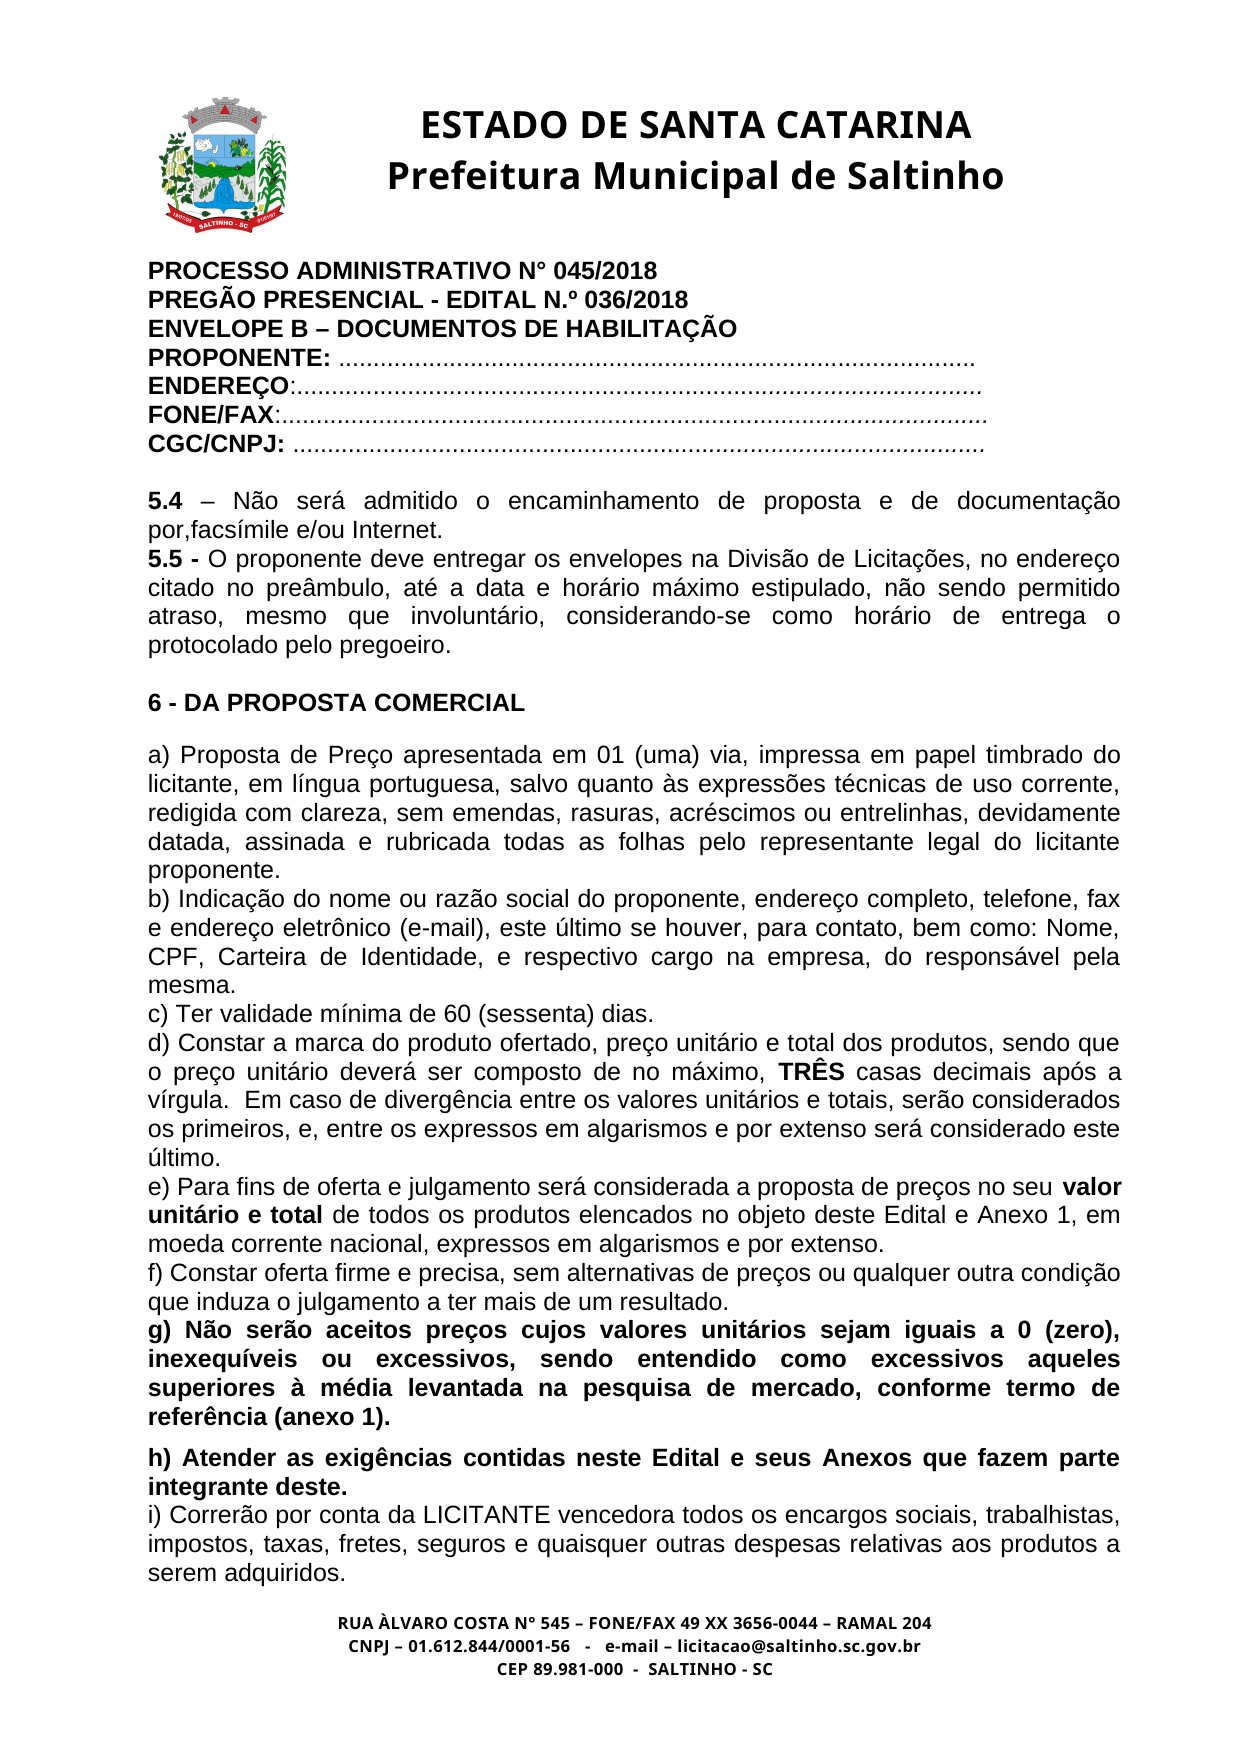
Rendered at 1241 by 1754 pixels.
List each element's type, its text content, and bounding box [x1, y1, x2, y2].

text 5.4 – Não será admitido o encaminhamento de proposta e de documentação por,facsímile e/ou Internet. [148, 486, 1122, 544]
text 6 - DA PROPOSTA COMERCIAL [148, 688, 1122, 716]
text d) Constar a marca do produto ofertado, preço unitário e total dos produtos, sendo que o preço unitário deverá ser composto de no máximo, TRÊS casas decimais após a vírgula. Em caso de divergência entre os valores unitários e totais, serão considerados os primeiros, e, entre os expressos em algarismos e por extenso será considerado este último. [148, 1028, 1122, 1172]
picture [158, 97, 287, 233]
text i) Correrão por conta da LICITANTE vencedora todos os encargos sociais, trabalhistas, impostos, taxas, fretes, seguros e quaisquer outras despesas relativas aos produtos a serem adquiridos. [148, 1500, 1122, 1587]
text 5.5 - O proponente deve entregar os envelopes na Divisão de Licitações, no endereço citado no preâmbulo, até a data e horário máximo estipulado, não sendo permitido atraso, mesmo que involuntário, considerando-se como horário de entrega o protocolado pelo pregoeiro. [148, 544, 1122, 659]
text PREGÃO PRESENCIAL - EDITAL N.º 036/2018 [148, 285, 1122, 314]
text b) Indicação do nome ou razão social do proponente, endereço completo, telefone, fax e endereço eletrônico (e-mail), este último se houver, para contato, bem como: Nome, CPF, Carteira de Identidade, e respectivo cargo na empresa, do responsável pela mesma. [148, 884, 1122, 999]
text ENDEREÇO:................................................................................................... [148, 371, 1122, 400]
text PROPONENTE: ............................................................................................ [148, 343, 1122, 371]
text e) Para fins de oferta e julgamento será considerada a proposta de preços no seu valor unitário e total de todos os produtos elencados no objeto deste Edital e Anexo 1, em moeda corrente nacional, expressos em algarismos e por extenso. [148, 1172, 1122, 1258]
text f) Constar oferta firme e precisa, sem alternativas de preços ou qualquer outra condição que induza o julgamento a ter mais de um resultado. [148, 1258, 1122, 1315]
text h) Atender as exigências contidas neste Edital e seus Anexos que fazem parte integrante deste. [148, 1443, 1122, 1500]
text a) Proposta de Preço apresentada em 01 (uma) via, impressa em papel timbrado do licitante, em língua portuguesa, salvo quanto às expressões técnicas de uso corrente, redigida com clareza, sem emendas, rasuras, acréscimos ou entrelinhas, devidamente datada, assinada e rubricada todas as folhas pelo representante legal do licitante proponente. [148, 740, 1122, 884]
text c) Ter validade mínima de 60 (sessenta) dias. [148, 999, 1122, 1028]
text CGC/CNPJ: .................................................................................................... [148, 429, 1122, 458]
text PROCESSO ADMINISTRATIVO N° 045/2018 [148, 256, 1122, 285]
text ENVELOPE B – DOCUMENTOS DE HABILITAÇÃO [148, 314, 1122, 343]
text FONE/FAX:...................................................................................................... [148, 400, 1122, 429]
text g) Não serão aceitos preços cujos valores unitários sejam iguais a 0 (zero), inexequíveis ou excessivos, sendo entendido como excessivos aqueles superiores à média levantada na pesquisa de mercado, conforme termo de referência (anexo 1). [148, 1315, 1122, 1430]
